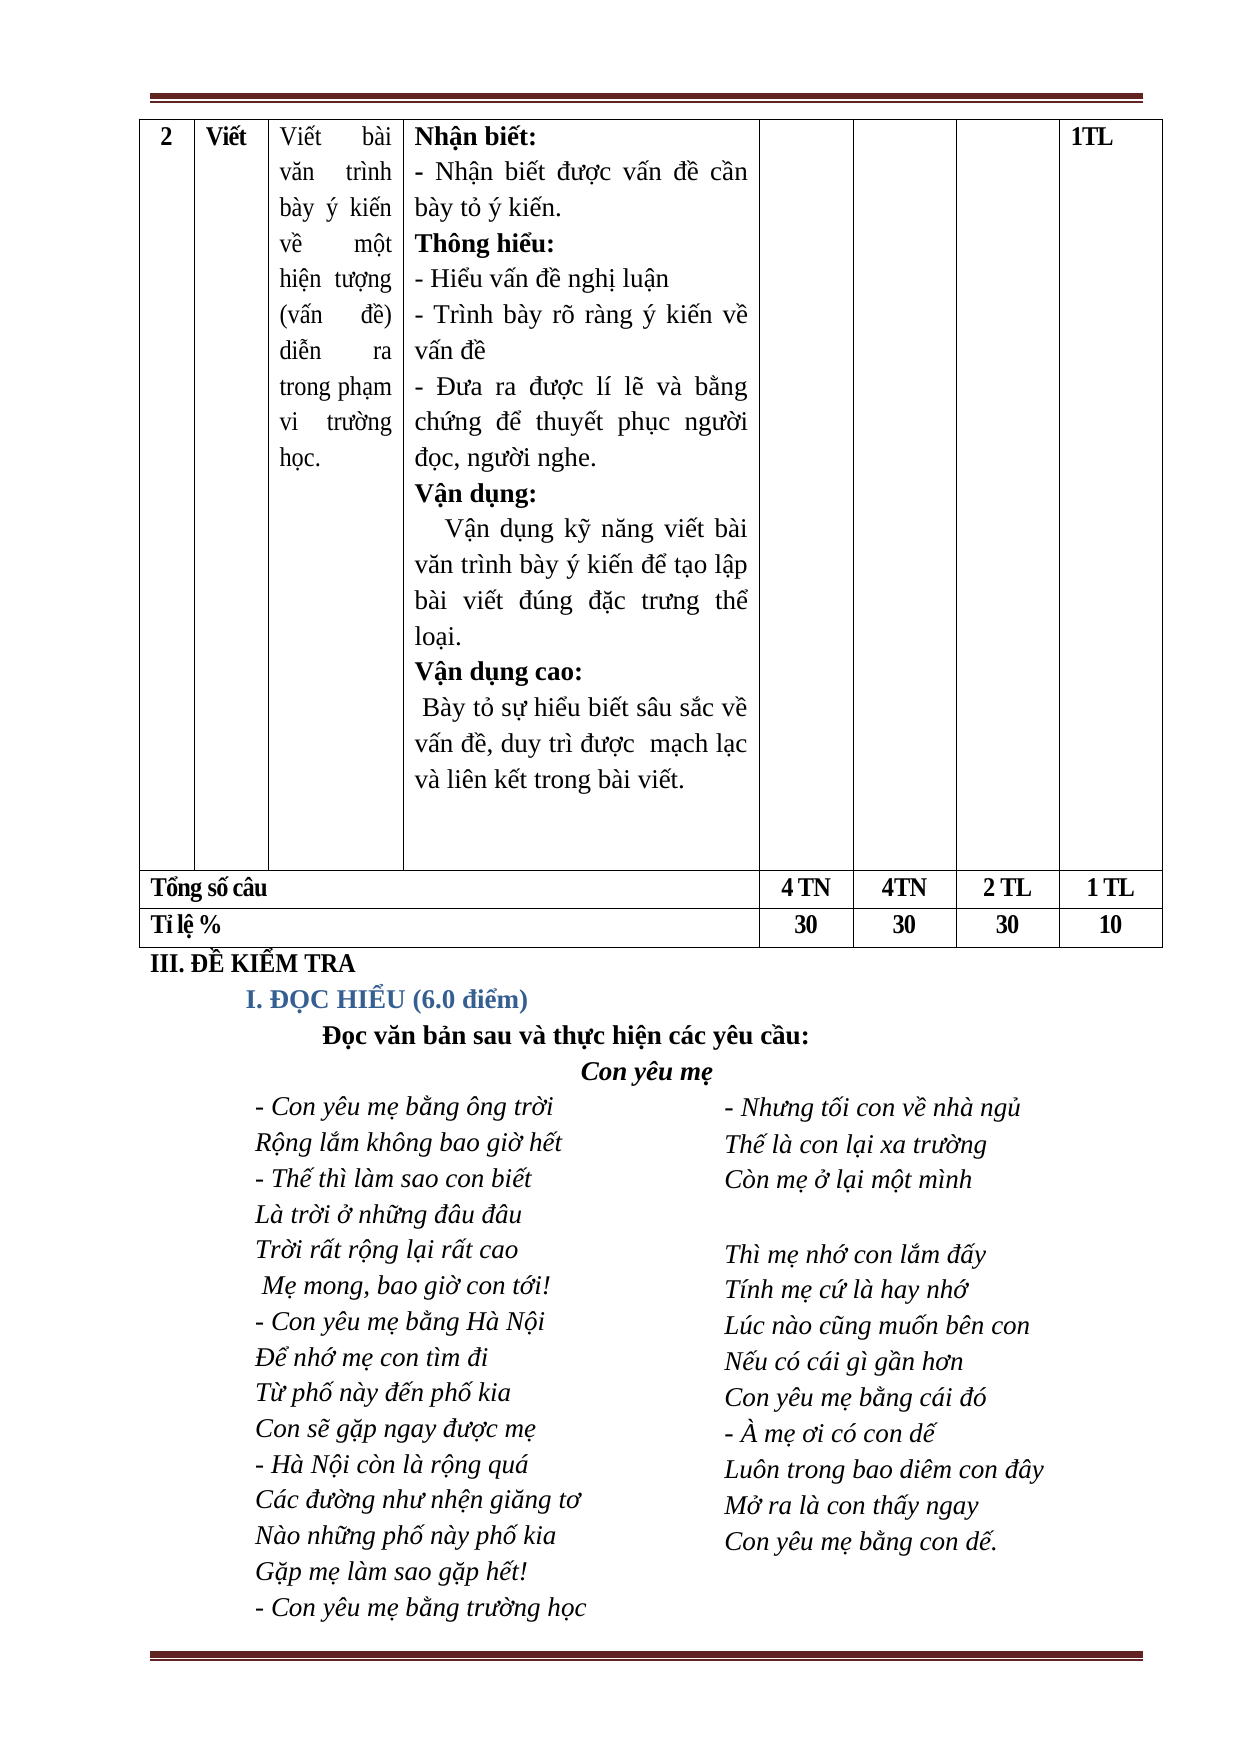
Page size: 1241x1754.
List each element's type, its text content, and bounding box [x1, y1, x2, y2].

table_cell 1 TL [1060, 871, 1162, 908]
table_cell 30 [957, 909, 1059, 947]
table_cell 4TN [854, 871, 956, 908]
table_cell Viết [195, 120, 268, 870]
table_cell 4 TN [760, 871, 853, 908]
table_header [244, 1091, 713, 1627]
text III. ĐỀ KIỂM TRA [150, 948, 1143, 979]
table_cell 1TL [1060, 120, 1162, 870]
text Đọc văn bản sau và thực hiện các yêu cầu: [322, 1019, 1143, 1050]
table_cell 30 [760, 909, 853, 947]
table_cell Nhận biết: - Nhận biết được vấn đề cần bày tỏ ý kiến. Thông hiểu: - Hiểu vấn đề nghị luận - Trình bày rõ ràng ý kiến về vấn đề - Đưa ra được lí lẽ và bằng chứng để thuyết phục người đọc, người nghe. Vận dụng: Vận dụng kỹ năng viết bài văn trình bày ý kiến để tạo lập bài viết đúng đặc trưng thể loại. Vận dụng cao: Bày tỏ sự hiểu biết sâu sắc về vấn đề, duy trì được mạch lạc và liên kết trong bài viết. [404, 120, 759, 870]
table_cell 30 [854, 909, 956, 947]
table_cell [760, 120, 853, 870]
table_cell 2 [140, 120, 194, 870]
table_cell Viết bài văn trình bày ý kiến về một hiện tượng (vấn đề) diễn ra trong phạm vi trường học. [269, 120, 403, 870]
text Con yêu mẹ [150, 1055, 1143, 1086]
table_cell [854, 120, 956, 870]
table_cell Tỉ lệ % [140, 909, 759, 947]
table_cell 10 [1060, 909, 1162, 947]
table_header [713, 1091, 1135, 1627]
table_cell Tổng số câu [140, 871, 759, 908]
subtitle I. ĐỌC HIỂU (6.0 điểm) [245, 983, 1143, 1014]
table_cell [957, 120, 1059, 870]
table_cell 2 TL [957, 871, 1059, 908]
